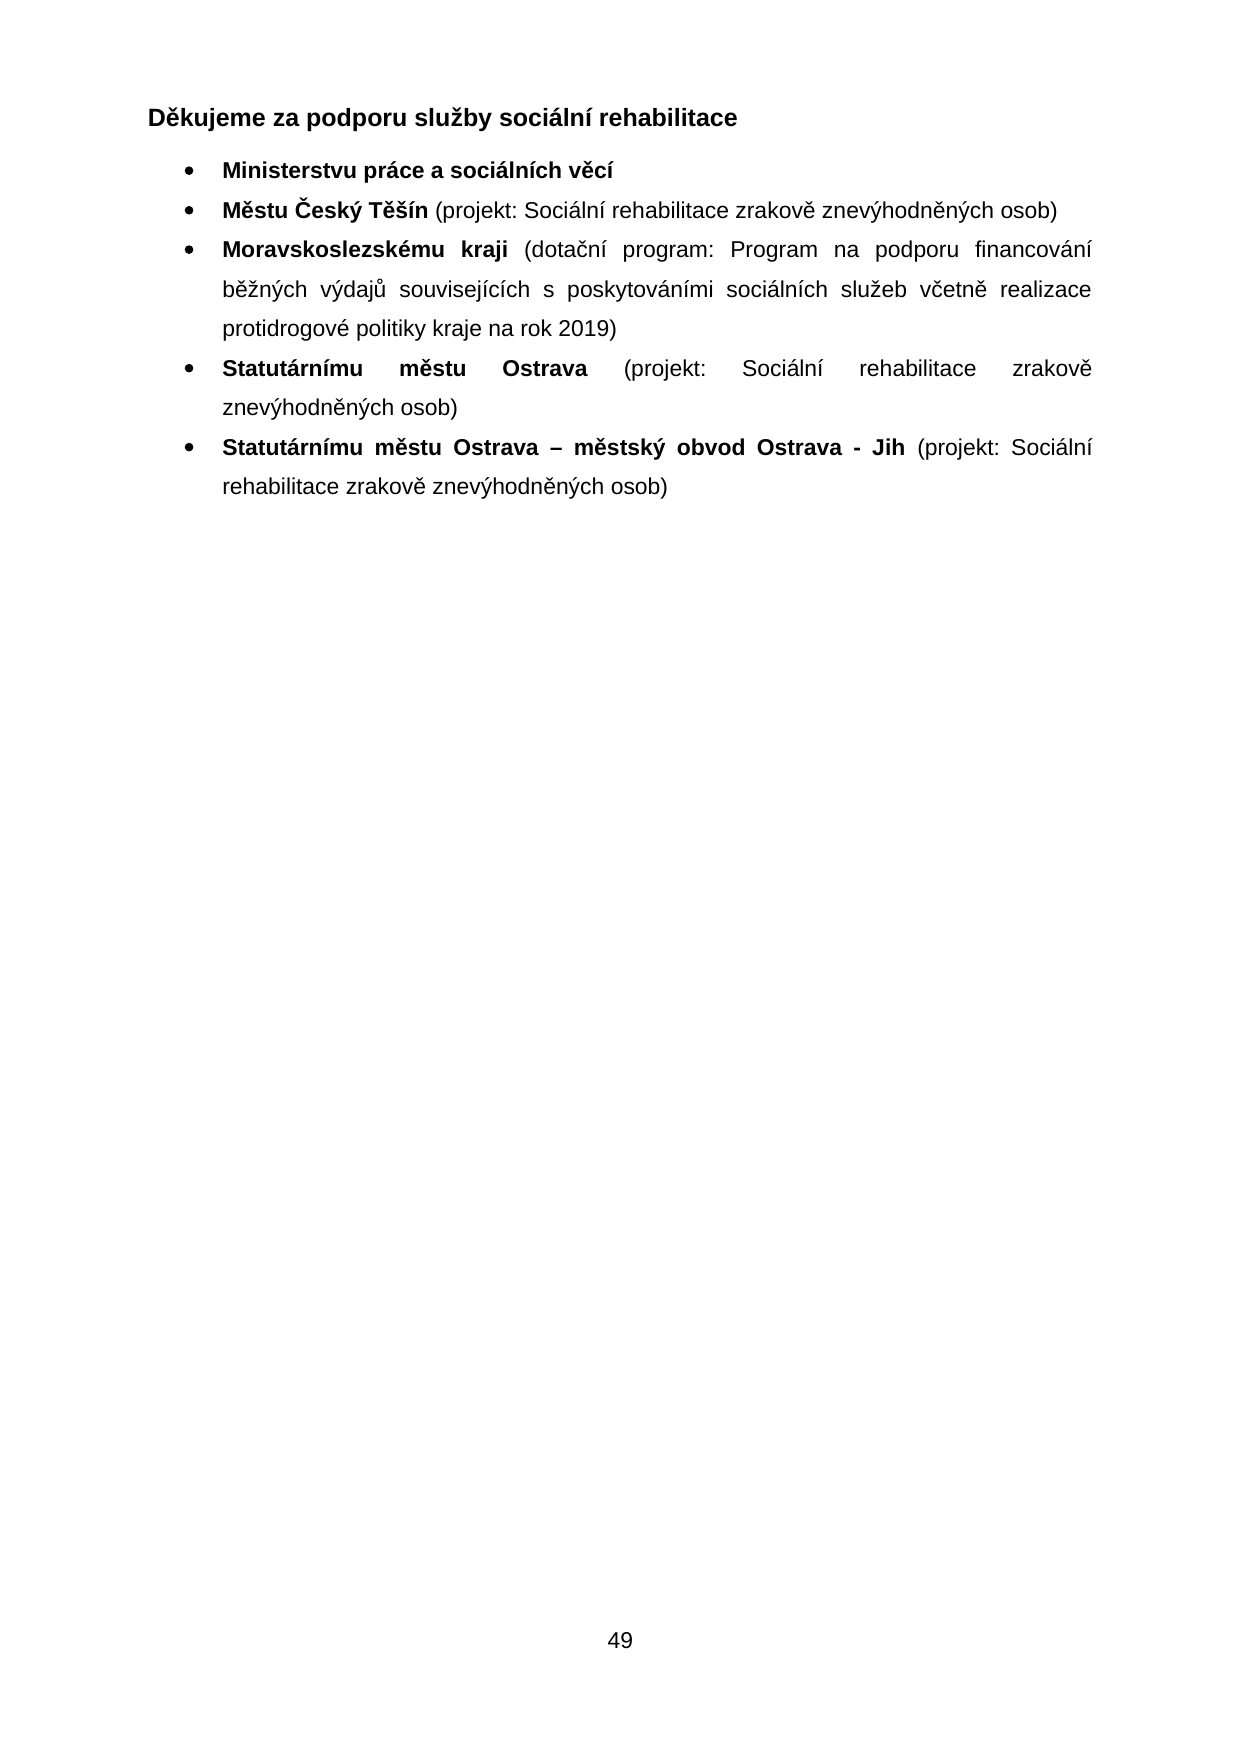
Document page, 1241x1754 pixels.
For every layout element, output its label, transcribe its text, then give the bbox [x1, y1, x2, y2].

list Městu Český Těšín (projekt: Sociální rehabilitace zrakově znevýhodněných osob) [185, 197, 1092, 223]
list Statutárnímu městu Ostrava – městský obvod Ostrava - Jih (projekt: Sociální rehabilitace zrakově znevýhodněných osob) [185, 434, 1092, 499]
list Statutárnímu městu Ostrava (projekt: Sociální rehabilitace zrakově znevýhodněných osob) [185, 355, 1092, 421]
list Moravskoslezskému kraji (dotační program: Program na podporu financování běžných výdajů souvisejících s poskytováními sociálních služeb včetně realizace protidrogové politiky kraje na rok 2019) [185, 236, 1092, 342]
text Děkujeme za podporu služby sociální rehabilitace [148, 103, 1092, 132]
list Ministerstvu práce a sociálních věcí [185, 157, 1092, 184]
